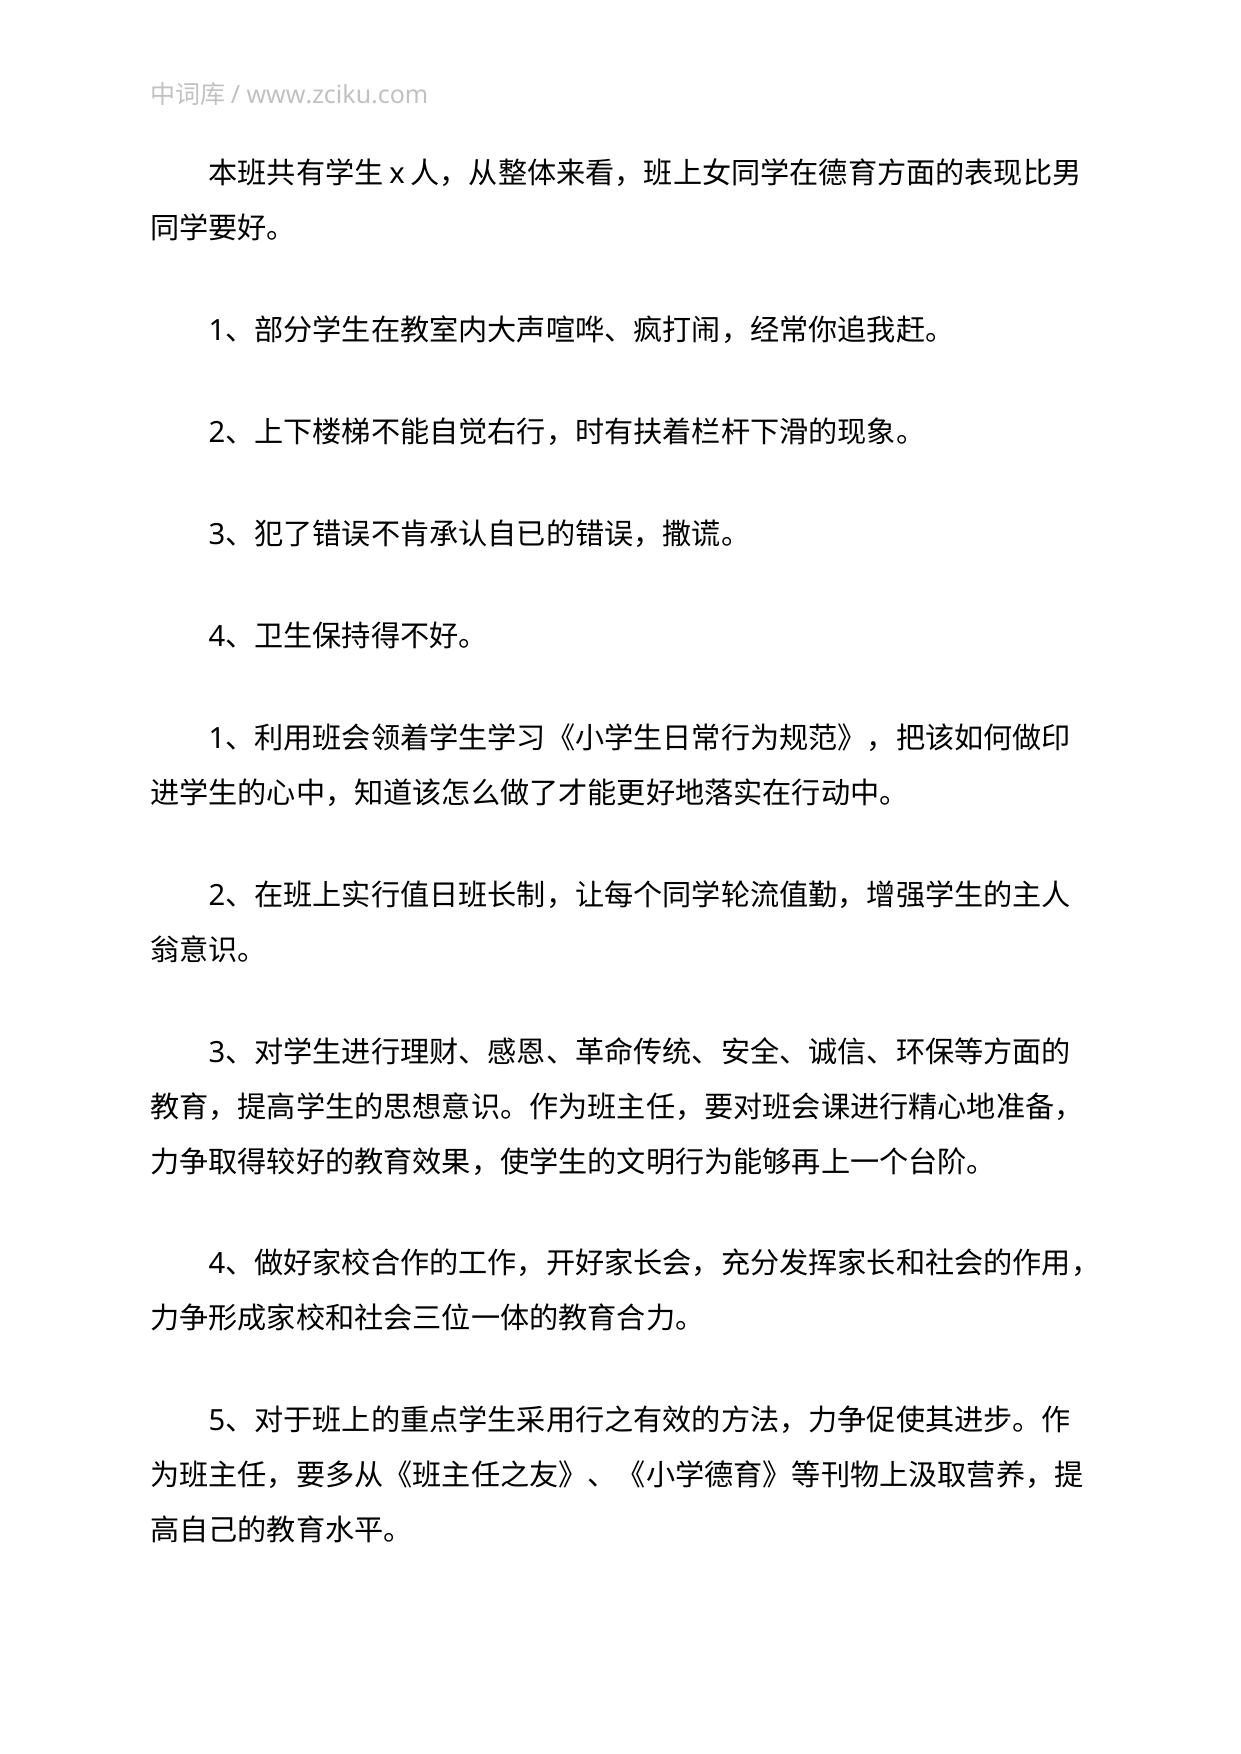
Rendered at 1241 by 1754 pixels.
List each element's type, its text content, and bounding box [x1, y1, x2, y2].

text 4、卫生保持得不好。 [150, 613, 1090, 655]
text 4、做好家校合作的工作，开好家长会，充分发挥家长和社会的作用，力争形成家校和社会三位一体的教育合力。 [150, 1240, 1090, 1337]
text 1、部分学生在教室内大声喧哗、疯打闹，经常你追我赶。 [150, 307, 1090, 349]
text 3、对学生进行理财、感恩、革命传统、安全、诚信、环保等方面的教育，提高学生的思想意识。作为班主任，要对班会课进行精心地准备，力争取得较好的教育效果，使学生的文明行为能够再上一个台阶。 [150, 1028, 1090, 1180]
text 本班共有学生x人，从整体来看，班上女同学在德育方面的表现比男同学要好。 [150, 150, 1090, 247]
text 3、犯了错误不肯承认自已的错误，撒谎。 [150, 511, 1090, 553]
text 1、利用班会领着学生学习《小学生日常行为规范》，把该如何做印进学生的心中，知道该怎么做了才能更好地落实在行动中。 [150, 715, 1090, 812]
text 2、在班上实行值日班长制，让每个同学轮流值勤，增强学生的主人翁意识。 [150, 871, 1090, 969]
text 5、对于班上的重点学生采用行之有效的方法，力争促使其进步。作为班主任，要多从《班主任之友》、《小学德育》等刊物上汲取营养，提高自己的教育水平。 [150, 1397, 1090, 1549]
text 2、上下楼梯不能自觉右行，时有扶着栏杆下滑的现象。 [150, 409, 1090, 451]
